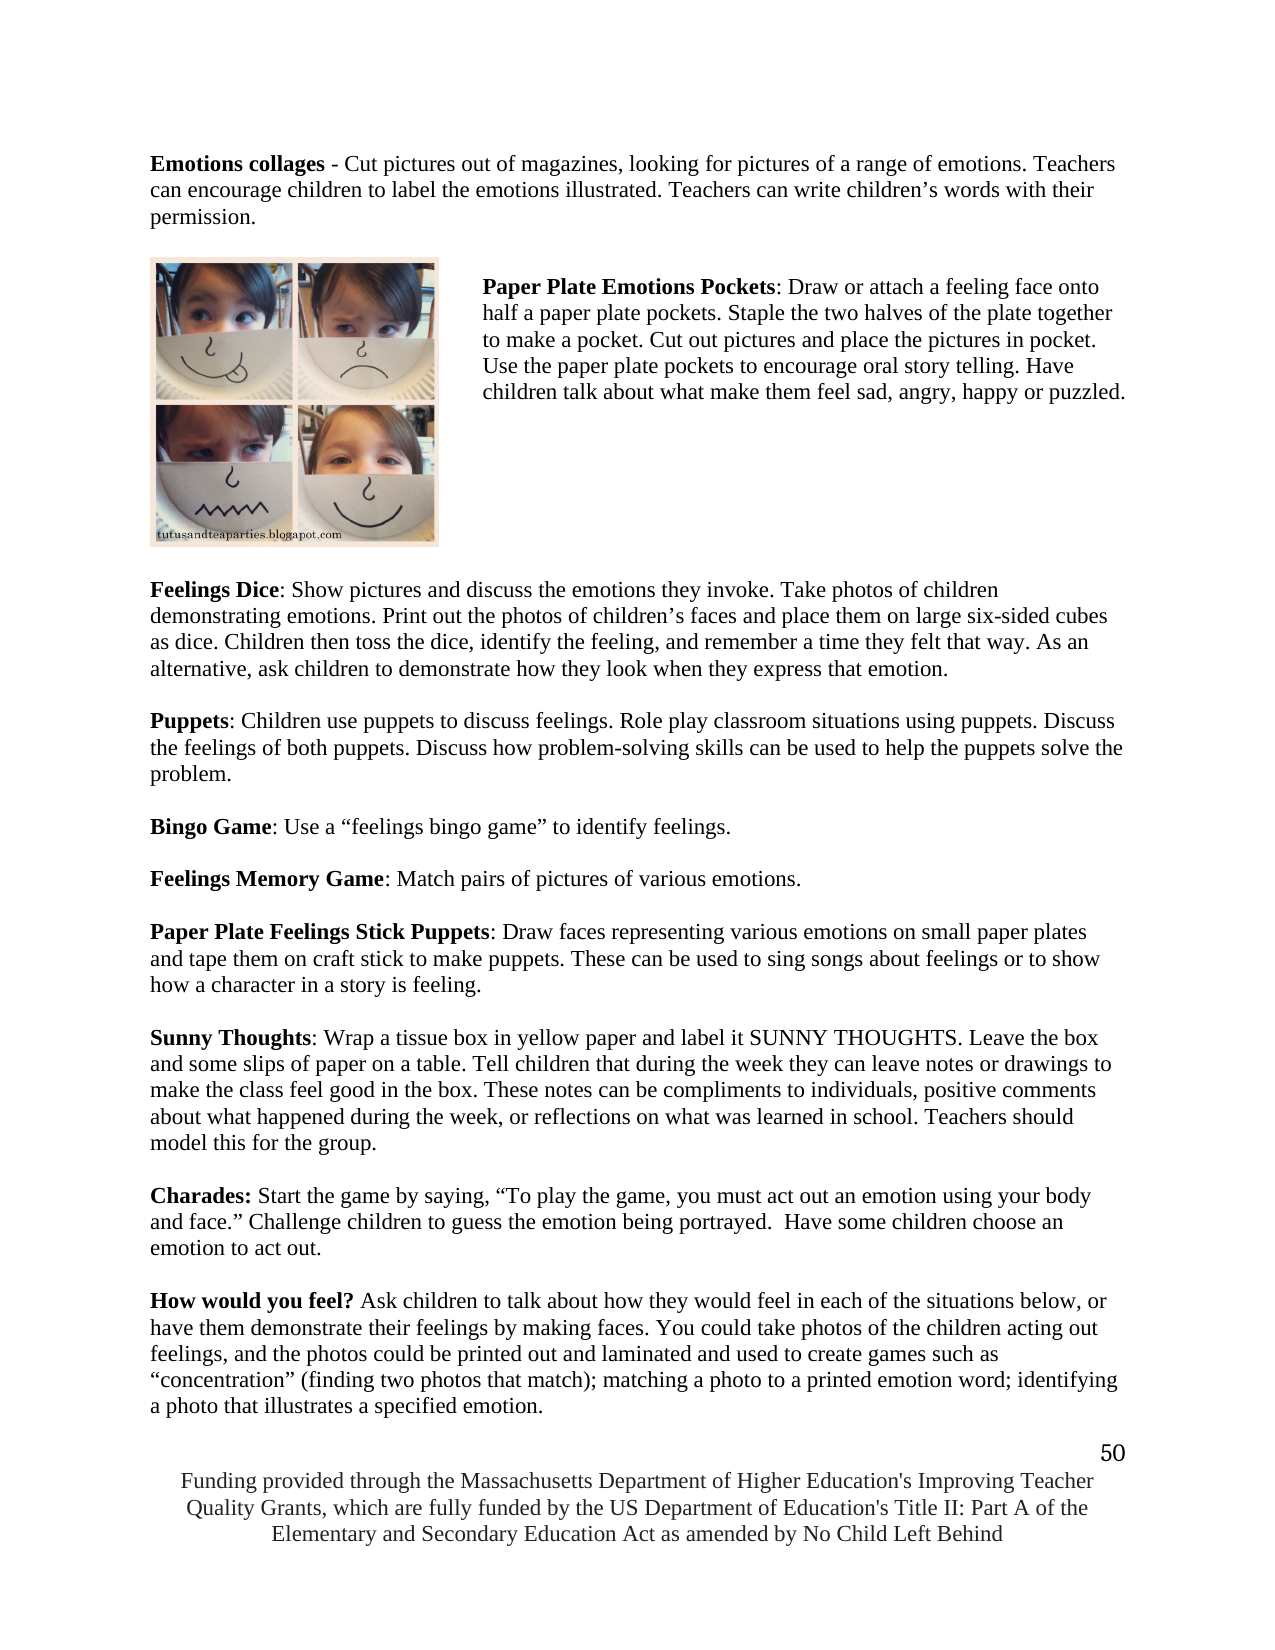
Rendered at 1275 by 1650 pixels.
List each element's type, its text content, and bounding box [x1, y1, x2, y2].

text Paper Plate Feelings Stick Puppets: Draw faces representing various emotions on small paper plates and tape them on craft stick to make puppets. These can be used to sing songs about feelings or to show how a character in a story is feeling. [150, 918, 1125, 997]
picture [150, 257, 439, 547]
text Charades: Start the game by saying, “To play the game, you must act out an emotion using your body and face.” Challenge children to guess the emotion being portrayed. Have some children choose an emotion to act out. [150, 1182, 1125, 1261]
text Emotions collages - Cut pictures out of magazines, looking for pictures of a range of emotions. Teachers can encourage children to label the emotions illustrated. Teachers can write children’s words with their permission. [150, 150, 1125, 229]
text Feelings Memory Game: Match pairs of pictures of various emotions. [150, 866, 1125, 892]
text Puppets: Children use puppets to discuss feelings. Role play classroom situations using puppets. Discuss the feelings of both puppets. Discuss how problem-solving skills can be used to help the puppets solve the problem. [150, 707, 1125, 786]
text How would you feel? Ask children to talk about how they would feel in each of the situations below, or have them demonstrate their feelings by making faces. You could take photos of the children acting out feelings, and the photos could be printed out and laminated and used to create games such as “concentration” (finding two photos that match); matching a photo to a printed emotion word; identifying a photo that illustrates a specified emotion. [150, 1287, 1125, 1419]
text Sunny Thoughts: Wrap a tissue box in yellow paper and label it SUNNY THOUGHTS. Leave the box and some slips of paper on a table. Tell children that during the week they can leave notes or drawings to make the class feel good in the box. These notes can be compliments to individuals, positive comments about what happened during the week, or reflections on what was learned in school. Teachers should model this for the group. [150, 1024, 1125, 1155]
text Bingo Game: Use a “feelings bingo game” to identify feelings. [150, 813, 1125, 839]
text Feelings Dice: Show pictures and discuss the emotions they invoke. Take photos of children demonstrating emotions. Print out the photos of children’s faces and place them on large six-sided cubes as dice. Children then toss the dice, identify the feeling, and remember a time they felt that way. As an alternative, ask children to demonstrate how they look when they express that emotion. [150, 576, 1125, 681]
